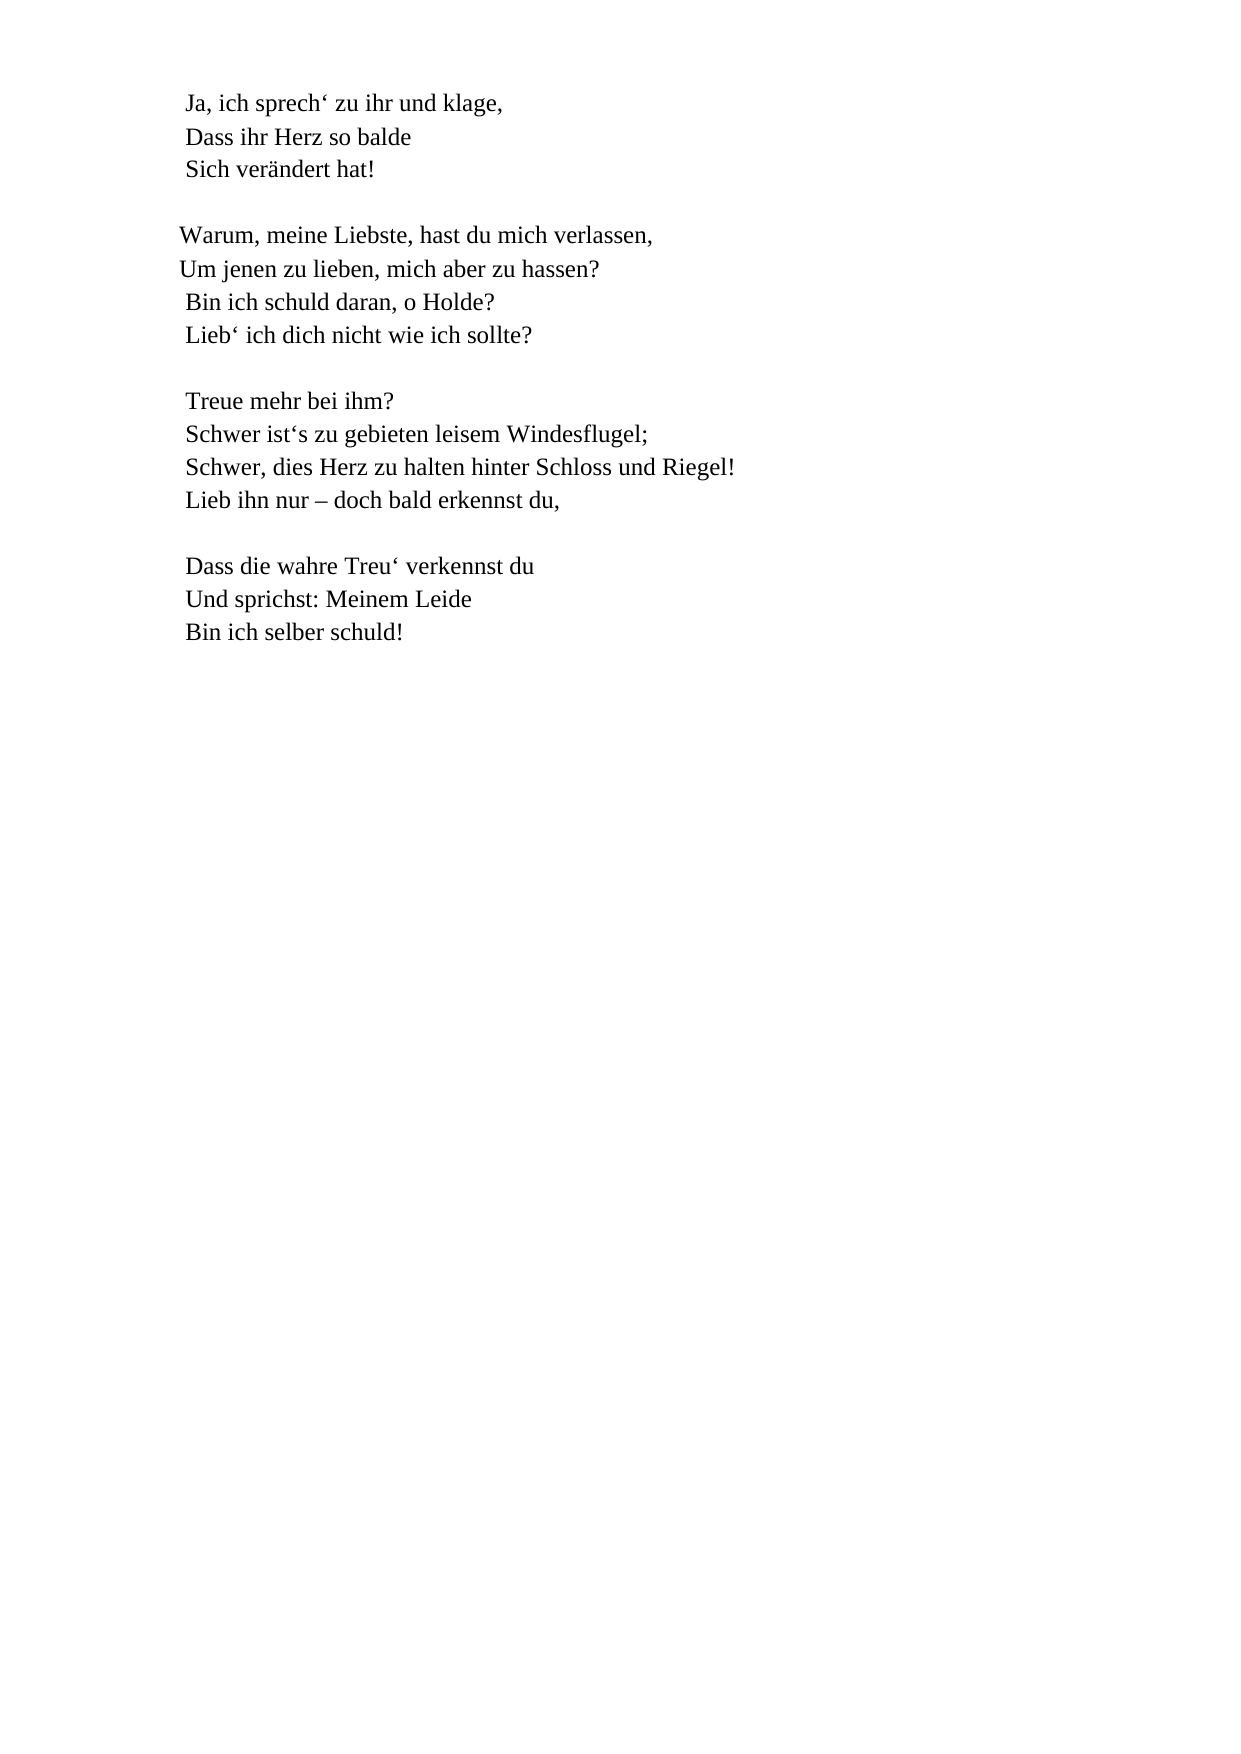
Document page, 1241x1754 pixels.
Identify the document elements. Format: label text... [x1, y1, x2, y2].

text Bin ich schuld daran, o Holde? [148, 287, 1152, 315]
text Schwer ist‘s zu gebieten leisem Windesflugel; [148, 419, 1152, 447]
text Und sprichst: Meinem Leide [148, 584, 1152, 613]
text Lieb ihn nur – doch bald erkennst du, [148, 485, 1152, 513]
text Dass ihr Herz so balde [148, 122, 1152, 150]
text Bin ich selber schuld! [148, 617, 1152, 646]
text Schwer, dies Herz zu halten hinter Schloss und Riegel! [148, 452, 1152, 481]
text Um jenen zu lieben, mich aber zu hassen? [148, 254, 1152, 282]
text Dass die wahre Treu‘ verkennst du [148, 551, 1152, 579]
text Warum, meine Liebste, hast du mich verlassen, [148, 221, 1152, 249]
text Sich verändert hat! [148, 154, 1152, 183]
text Treue mehr bei ihm? [148, 386, 1152, 414]
text Ja, ich sprech‘ zu ihr und klage, [148, 88, 1152, 117]
text Lieb‘ ich dich nicht wie ich sollte? [148, 320, 1152, 348]
